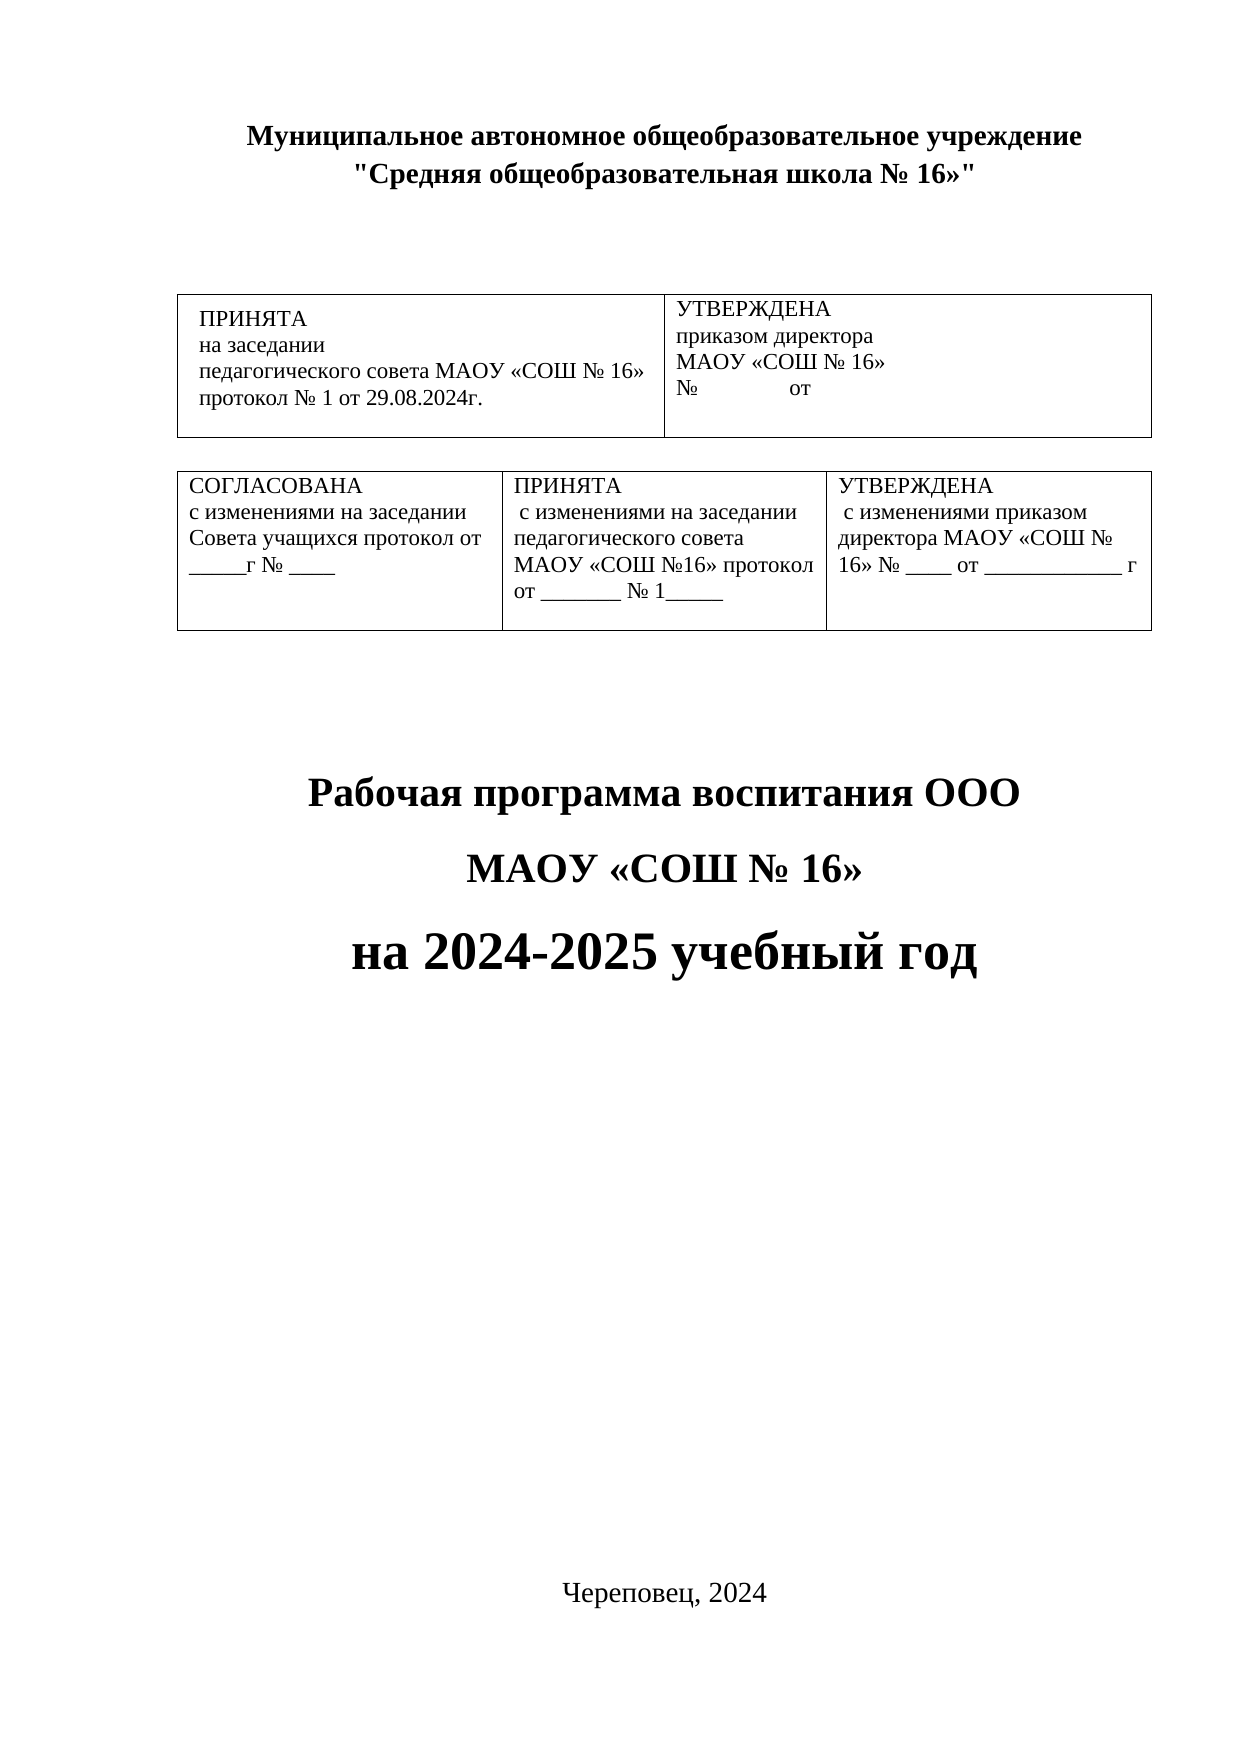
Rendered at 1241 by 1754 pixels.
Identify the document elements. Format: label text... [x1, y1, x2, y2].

table_header УТВЕРЖДЕНА с изменениями приказом директора МАОУ «СОШ № 16» № ____ от ____________ г [827, 472, 1151, 630]
table_header ПРИНЯТА с изменениями на заседании педагогического совета МАОУ «СОШ №16» протокол от _______ № 1_____ [503, 472, 826, 630]
text Муниципальное автономное общеобразовательное учреждение [177, 118, 1152, 152]
text на 2024-2025 учебный год [177, 919, 1152, 982]
table_header СОГЛАСОВАНА с изменениями на заседании Совета учащихся протокол от _____г № ____ [178, 472, 502, 630]
table_header ПРИНЯТА на заседании педагогического совета МАОУ «СОШ № 16» протокол № 1 от 29.08.2024г. [178, 295, 664, 437]
text МАОУ «СОШ № 16» [177, 843, 1152, 891]
text Череповец, 2024 [177, 1575, 1152, 1608]
text "Средняя общеобразовательная школа № 16»" [177, 157, 1152, 190]
table_header УТВЕРЖДЕНА приказом директора МАОУ «СОШ № 16» № от [665, 295, 1151, 437]
text Рабочая программа воспитания ООО [177, 767, 1152, 815]
